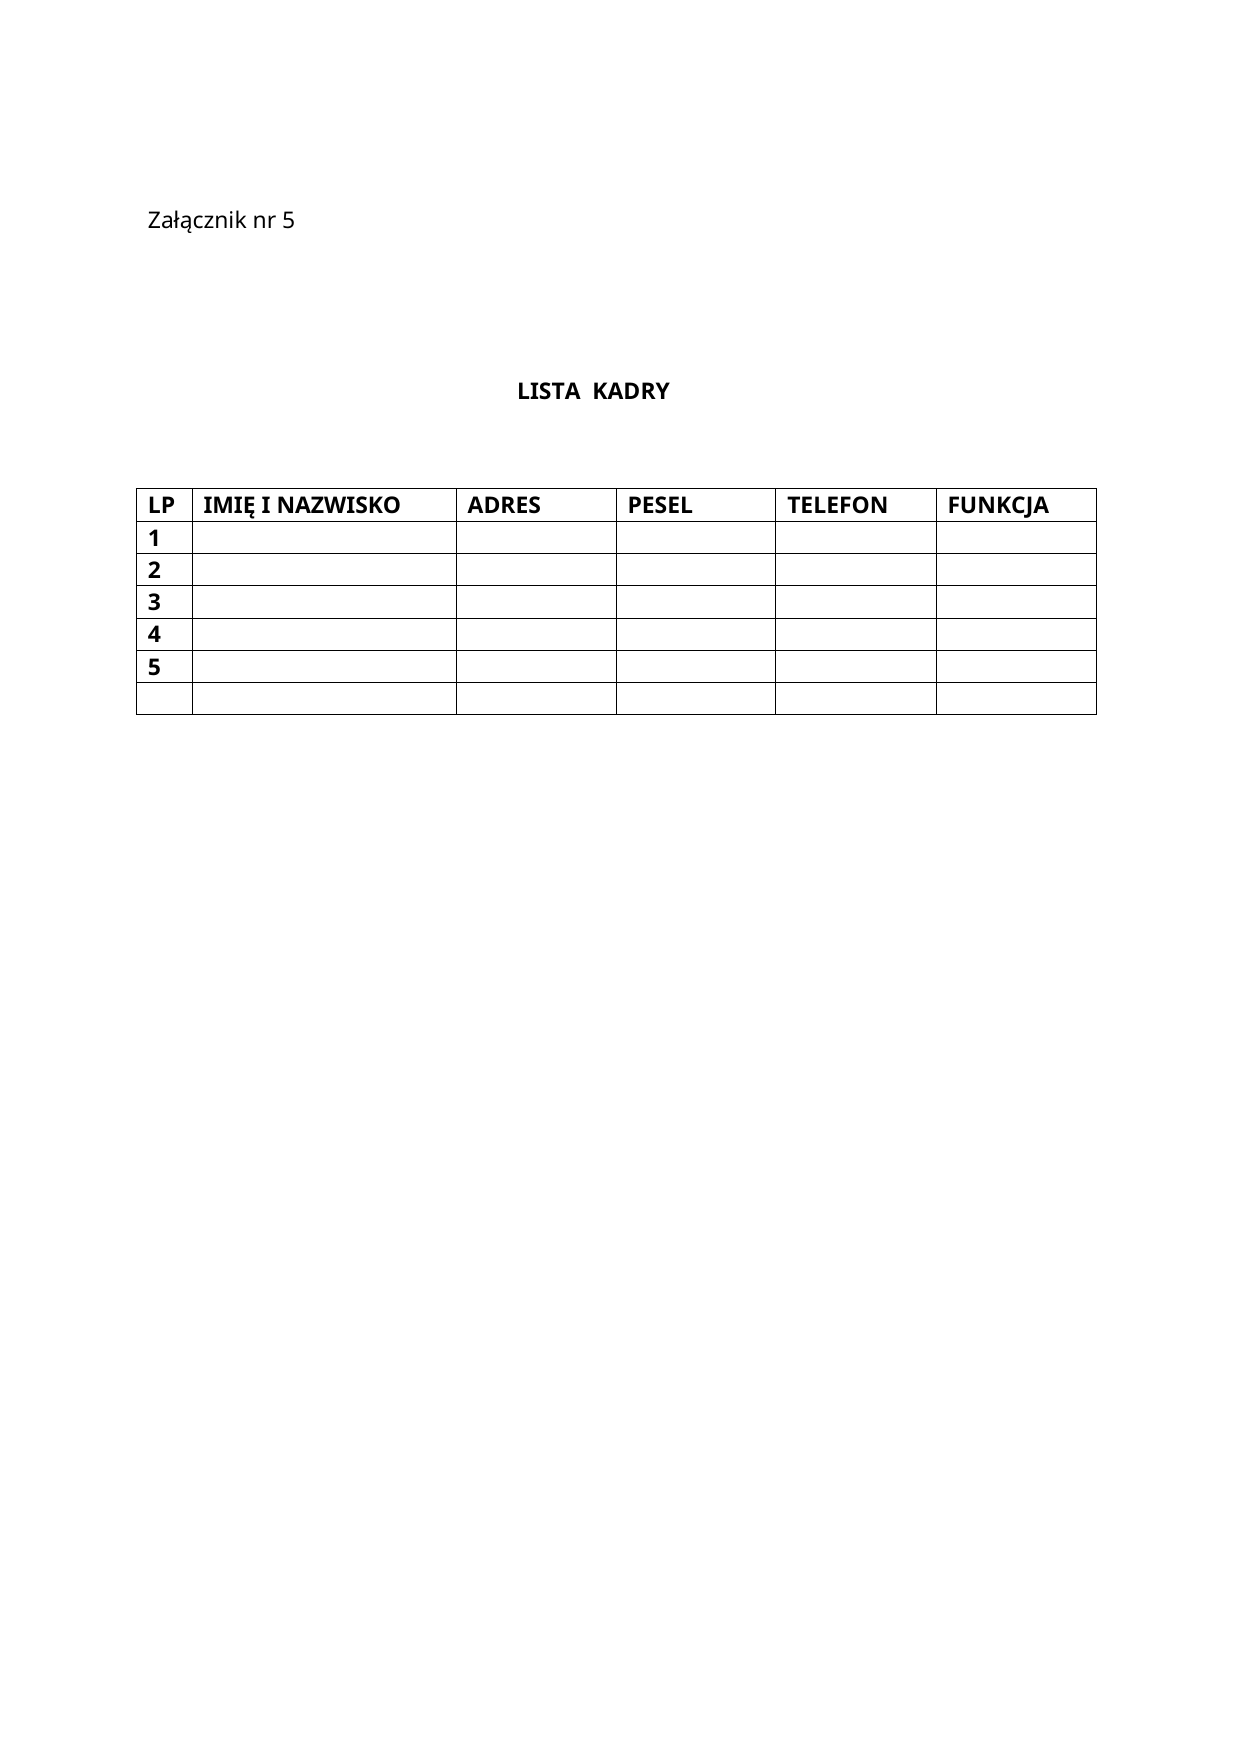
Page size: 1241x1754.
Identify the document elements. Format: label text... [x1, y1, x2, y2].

table_cell [776, 586, 936, 617]
table_cell [617, 619, 775, 650]
table_cell [193, 651, 456, 682]
table_cell [937, 522, 1096, 553]
table_cell [193, 619, 456, 650]
table_cell [776, 522, 936, 553]
table_cell [617, 586, 775, 617]
table_cell [937, 554, 1096, 585]
table_cell 4 [137, 619, 192, 650]
table_cell [776, 619, 936, 650]
table_cell [937, 586, 1096, 617]
table_cell 5 [137, 651, 192, 682]
table_cell [457, 522, 616, 553]
table_cell [457, 586, 616, 617]
table_cell [137, 683, 192, 714]
table_header ADRES [457, 489, 616, 521]
table_cell [776, 683, 936, 714]
table_cell 3 [137, 586, 192, 617]
table_cell [193, 683, 456, 714]
table_cell [937, 619, 1096, 650]
table_cell 2 [137, 554, 192, 585]
table_cell [457, 651, 616, 682]
table_cell 1 [137, 522, 192, 553]
table_cell [617, 554, 775, 585]
table_cell [457, 683, 616, 714]
table_cell [617, 651, 775, 682]
table_header PESEL [617, 489, 775, 521]
table_cell [193, 586, 456, 617]
table_cell [457, 554, 616, 585]
text LISTA KADRY [148, 375, 1093, 406]
table_cell [457, 619, 616, 650]
table_cell [937, 683, 1096, 714]
table_header IMIĘ I NAZWISKO [193, 489, 456, 521]
table_cell [617, 522, 775, 553]
table_header LP [137, 489, 192, 521]
table_header FUNKCJA [937, 489, 1096, 521]
table_header TELEFON [776, 489, 936, 521]
table_cell [193, 554, 456, 585]
table_cell [937, 651, 1096, 682]
table_cell [617, 683, 775, 714]
text Załącznik nr 5 [148, 204, 1093, 236]
table_cell [776, 651, 936, 682]
table_cell [776, 554, 936, 585]
table_cell [193, 522, 456, 553]
